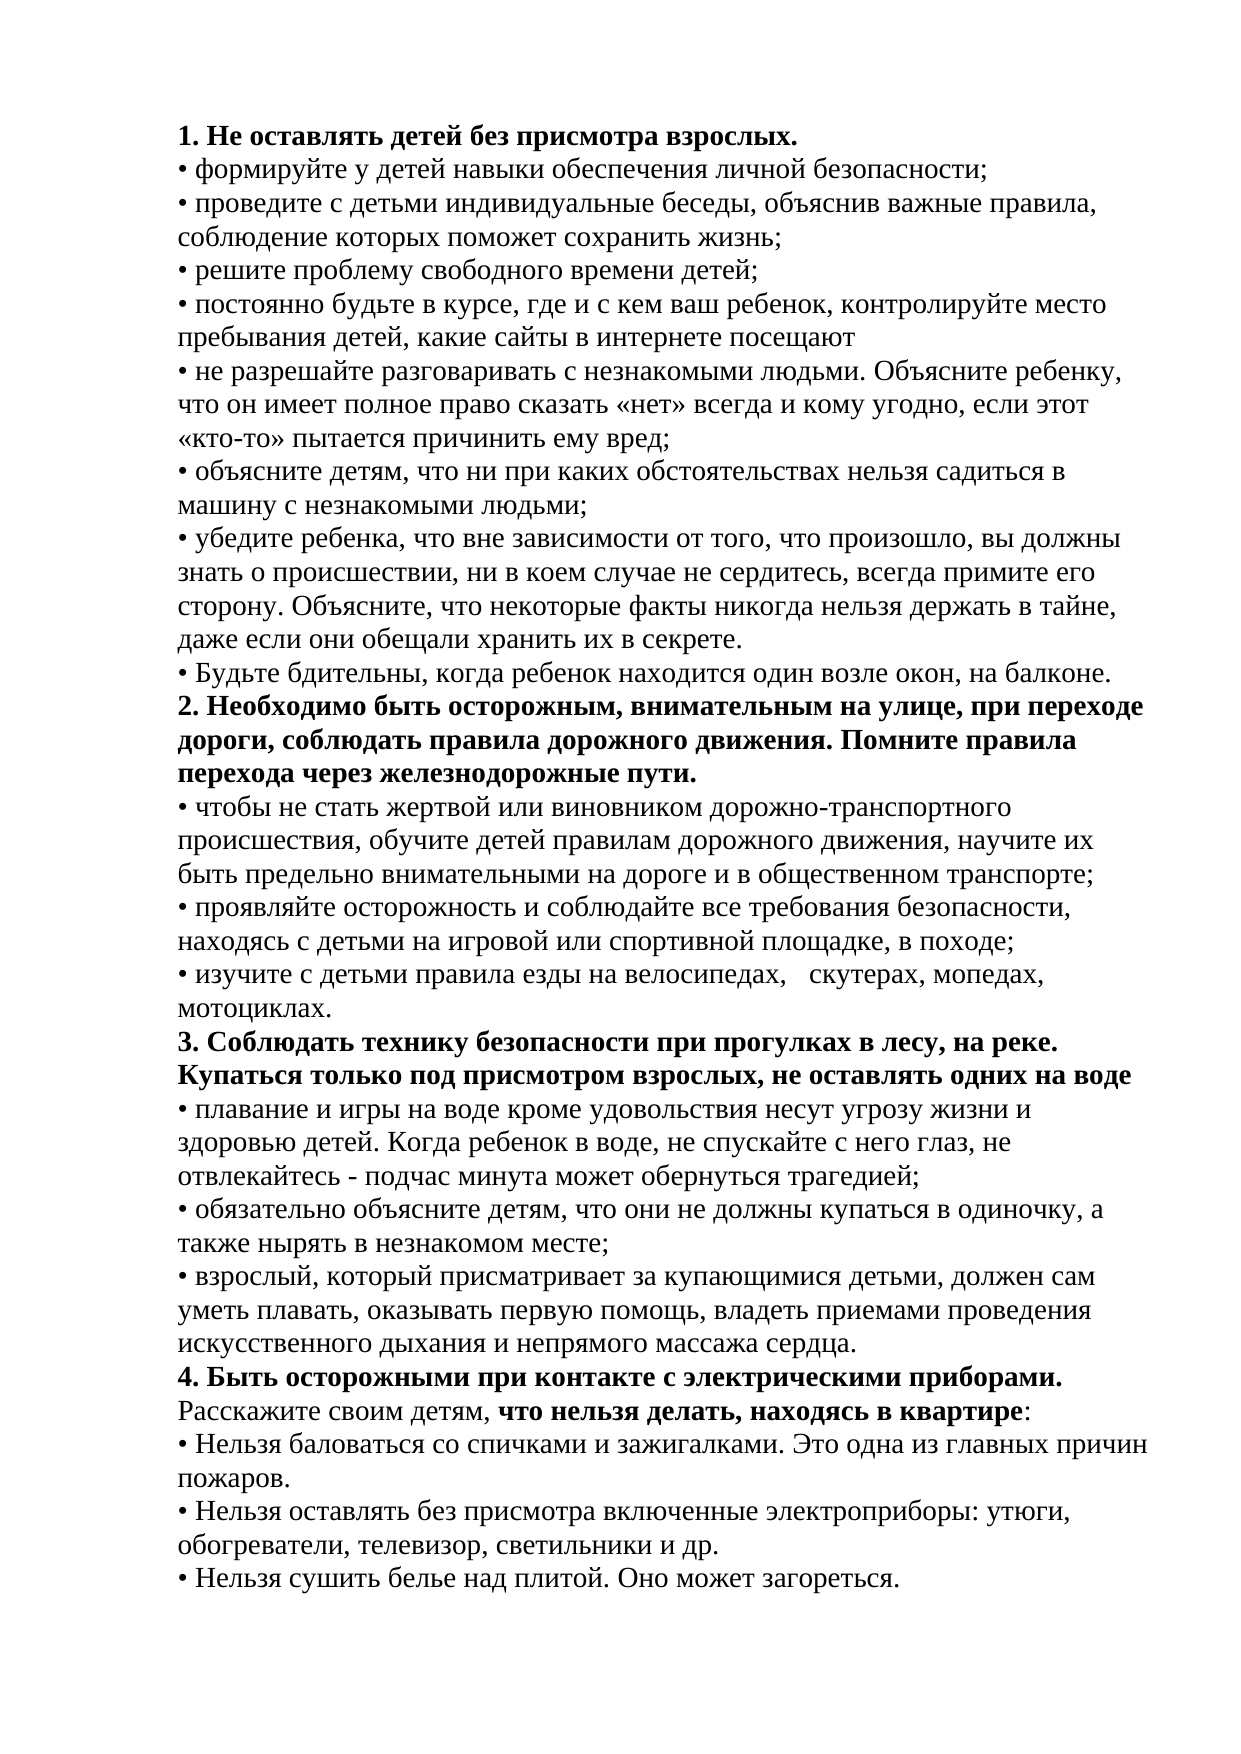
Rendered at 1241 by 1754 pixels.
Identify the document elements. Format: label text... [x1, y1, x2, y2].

text 3. Соблюдать технику безопасности при прогулках в лесу, на реке. Купаться только под присмотром взрослых, не оставлять одних на воде [177, 1024, 1152, 1091]
text 1. Не оставлять детей без присмотра взрослых. [177, 118, 1152, 152]
text • взрослый, который присматривает за купающимися детьми, должен сам уметь плавать, оказывать первую помощь, владеть приемами проведения искусственного дыхания и непрямого массажа сердца. [177, 1258, 1152, 1359]
text • убедите ребенка, что вне зависимости от того, что произошло, вы должны знать о происшествии, ни в коем случае не сердитесь, всегда примите его сторону. Объясните, что некоторые факты никогда нельзя держать в тайне, даже если они обещали хранить их в секрете. [177, 521, 1152, 655]
text • изучите с детьми правила езды на велосипедах, скутерах, мопедах, мотоциклах. [177, 957, 1152, 1024]
text • не разрешайте разговаривать с незнакомыми людьми. Объясните ребенку, что он имеет полное право сказать «нет» всегда и кому угодно, если этот «кто-то» пытается причинить ему вред; [177, 353, 1152, 453]
text • решите проблему свободного времени детей; [177, 252, 1152, 286]
text • Нельзя баловаться со спичками и зажигалками. Это одна из главных причин пожаров. [177, 1426, 1152, 1493]
text • формируйте у детей навыки обеспечения личной безопасности; [177, 152, 1152, 185]
text • обязательно объясните детям, что они не должны купаться в одиночку, а также нырять в незнакомом месте; [177, 1191, 1152, 1258]
text 2. Необходимо быть осторожным, внимательным на улице, при переходе дороги, соблюдать правила дорожного движения. Помните правила перехода через железнодорожные пути. [177, 688, 1152, 789]
text • Нельзя оставлять без присмотра включенные электроприборы: утюги, обогреватели, телевизор, светильники и др. [177, 1493, 1152, 1560]
text 4. Быть осторожными при контакте с электрическими приборами. [177, 1359, 1152, 1393]
text • постоянно будьте в курсе, где и с кем ваш ребенок, контролируйте место пребывания детей, какие сайты в интернете посещают [177, 286, 1152, 353]
text • Будьте бдительны, когда ребенок находится один возле окон, на балконе. [177, 655, 1152, 688]
text • объясните детям, что ни при каких обстоятельствах нельзя садиться в машину с незнакомыми людьми; [177, 453, 1152, 521]
text • проведите с детьми индивидуальные беседы, объяснив важные правила, соблюдение которых поможет сохранить жизнь; [177, 185, 1152, 252]
text Расскажите своим детям, что нельзя делать, находясь в квартире: [177, 1393, 1152, 1426]
text • плавание и игры на воде кроме удовольствия несут угрозу жизни и здоровью детей. Когда ребенок в воде, не спускайте с него глаз, не отвлекайтесь - подчас минута может обернуться трагедией; [177, 1091, 1152, 1191]
text • проявляйте осторожность и соблюдайте все требования безопасности, находясь с детьми на игровой или спортивной площадке, в походе; [177, 889, 1152, 957]
text • чтобы не стать жертвой или виновником дорожно-транспортного происшествия, обучите детей правилам дорожного движения, научите их быть предельно внимательными на дороге и в общественном транспорте; [177, 789, 1152, 889]
text • Нельзя сушить белье над плитой. Оно может загореться. [177, 1560, 1152, 1594]
